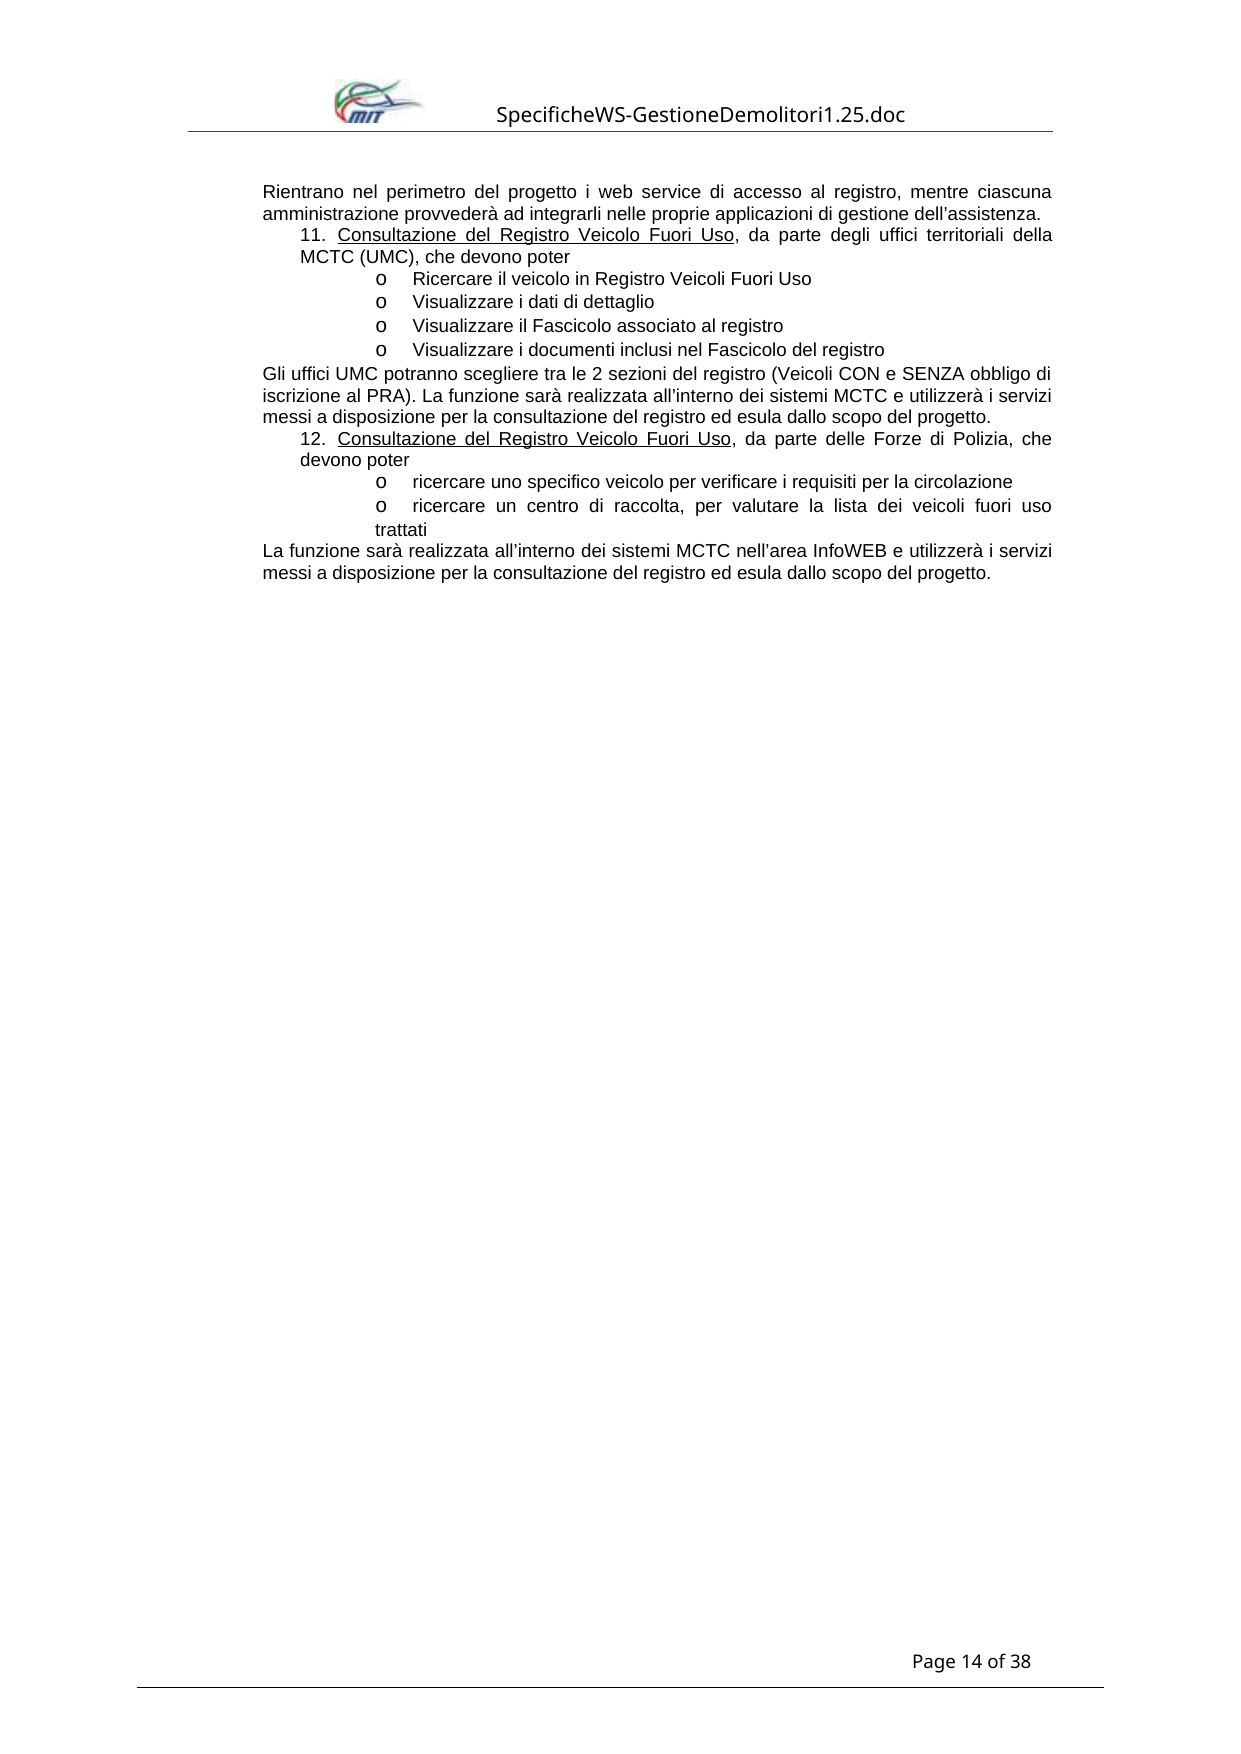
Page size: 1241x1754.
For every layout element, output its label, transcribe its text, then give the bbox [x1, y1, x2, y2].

list Consultazione del Registro Veicolo Fuori Uso, da parte degli uffici territoriali della MCTC (UMC), che devono poter [300, 224, 1053, 267]
list Visualizzare il Fascicolo associato al registro [375, 315, 1053, 339]
text La funzione sarà realizzata all’interno dei sistemi MCTC nell’area InfoWEB e utilizzerà i servizi messi a disposizione per la consultazione del registro ed esula dallo scopo del progetto. [262, 540, 1053, 583]
text Rientrano nel perimetro del progetto i web service di accesso al registro, mentre ciascuna amministrazione provvederà ad integrarli nelle proprie applicazioni di gestione dell’assistenza. [262, 181, 1053, 224]
list Visualizzare i documenti inclusi nel Fascicolo del registro [375, 339, 1053, 363]
picture [334, 79, 426, 123]
text Gli uffici UMC potranno scegliere tra le 2 sezioni del registro (Veicoli CON e SENZA obbligo di iscrizione al PRA). La funzione sarà realizzata all’interno dei sistemi MCTC e utilizzerà i servizi messi a disposizione per la consultazione del registro ed esula dallo scopo del progetto. [262, 363, 1053, 427]
list ricercare un centro di raccolta, per valutare la lista dei veicoli fuori uso trattati [375, 494, 1053, 540]
list Ricercare il veicolo in Registro Veicoli Fuori Uso [375, 267, 1053, 291]
list Consultazione del Registro Veicolo Fuori Uso, da parte delle Forze di Polizia, che devono poter [300, 427, 1053, 471]
list ricercare uno specifico veicolo per verificare i requisiti per la circolazione [375, 471, 1053, 494]
list Visualizzare i dati di dettaglio [375, 291, 1053, 315]
